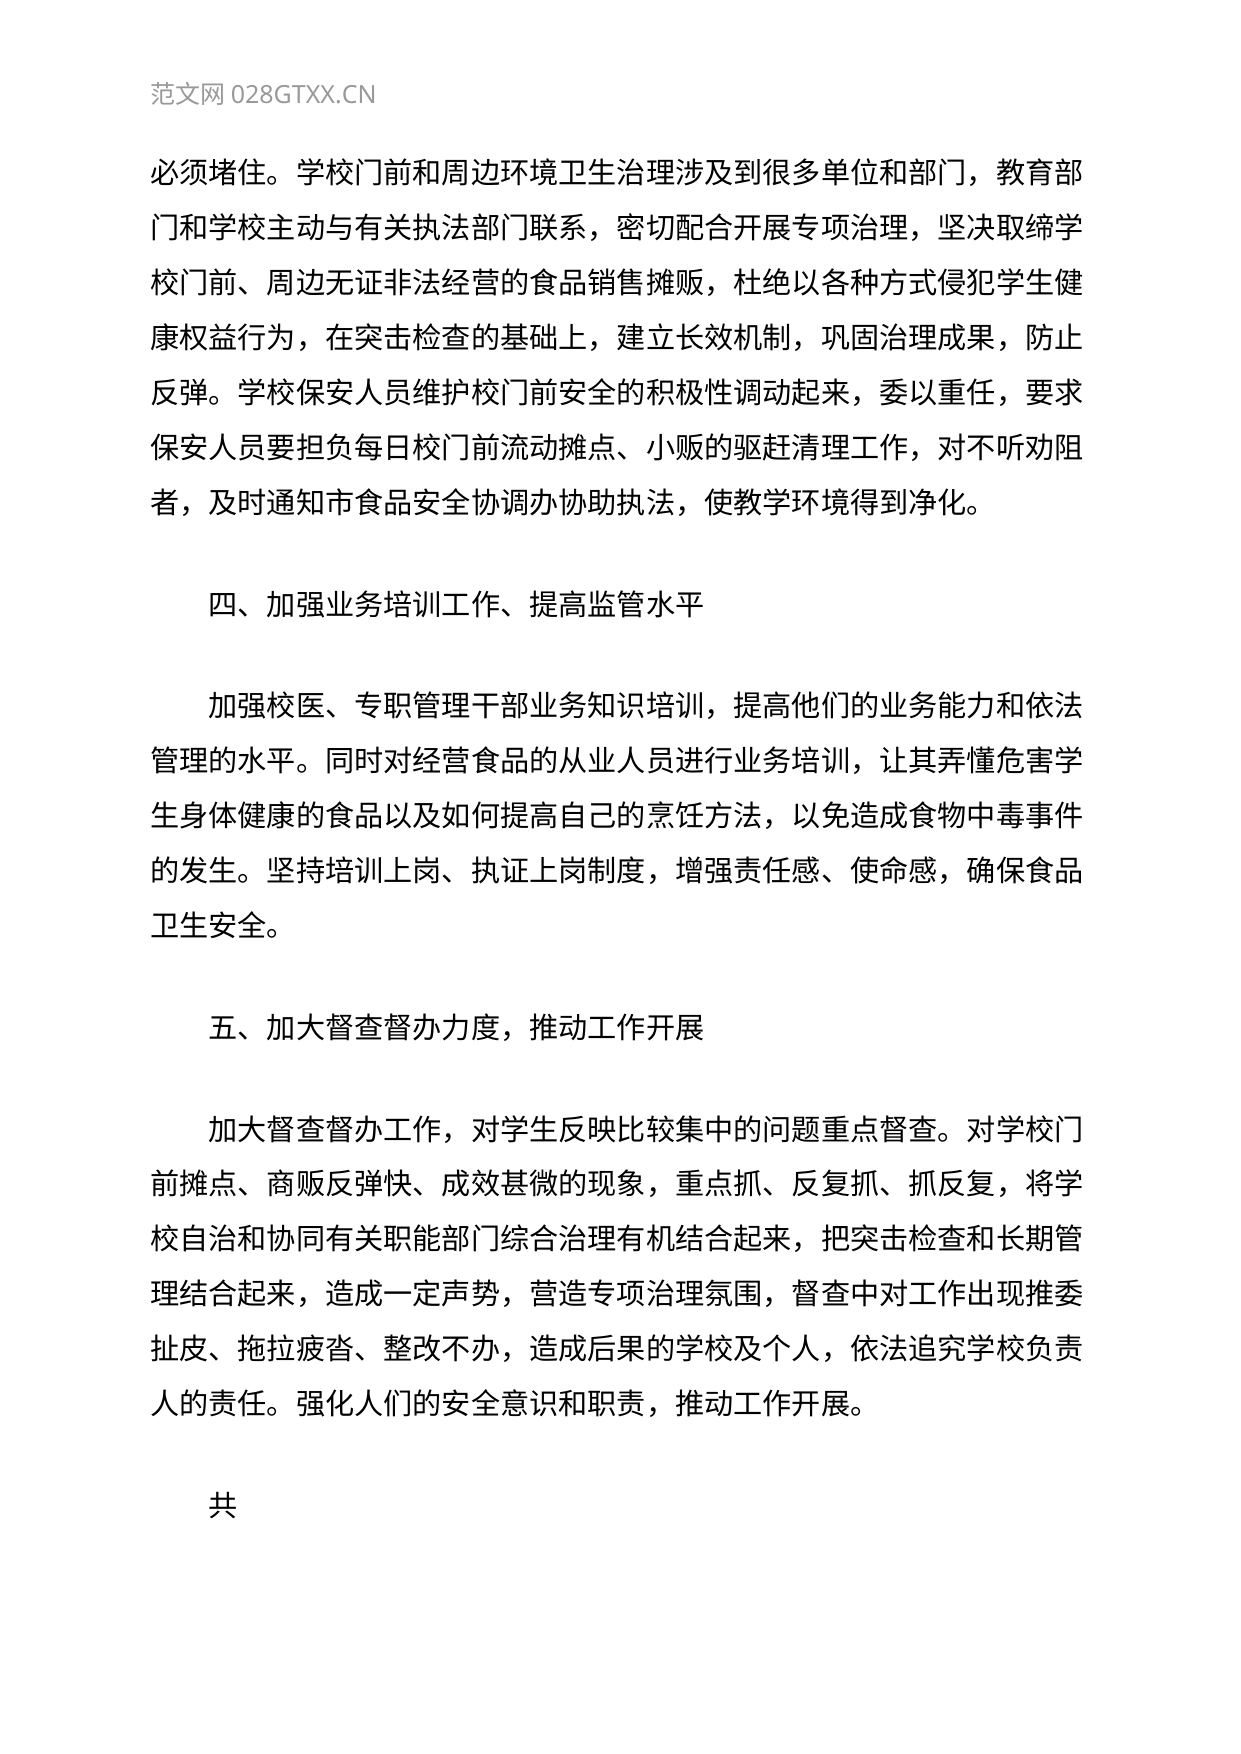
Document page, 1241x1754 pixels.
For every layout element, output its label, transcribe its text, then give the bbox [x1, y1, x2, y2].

text 四、加强业务培训工作、提高监管水平 [150, 581, 1090, 623]
text 加强校医、专职管理干部业务知识培训，提高他们的业务能力和依法管理的水平。同时对经营食品的从业人员进行业务培训，让其弄懂危害学生身体健康的食品以及如何提高自己的烹饪方法，以免造成食物中毒事件的发生。坚持培训上岗、执证上岗制度，增强责任感、使命感，确保食品卫生安全。 [150, 683, 1090, 945]
text 五、加大督查督办力度，推动工作开展 [150, 1004, 1090, 1047]
text 共 [150, 1482, 1090, 1524]
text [150, 150, 1090, 522]
text 加大督查督办工作，对学生反映比较集中的问题重点督查。对学校门前摊点、商贩反弹快、成效甚微的现象，重点抓、反复抓、抓反复，将学校自治和协同有关职能部门综合治理有机结合起来，把突击检查和长期管理结合起来，造成一定声势，营造专项治理氛围，督查中对工作出现推委扯皮、拖拉疲沓、整改不办，造成后果的学校及个人，依法追究学校负责人的责任。强化人们的安全意识和职责，推动工作开展。 [150, 1106, 1090, 1423]
